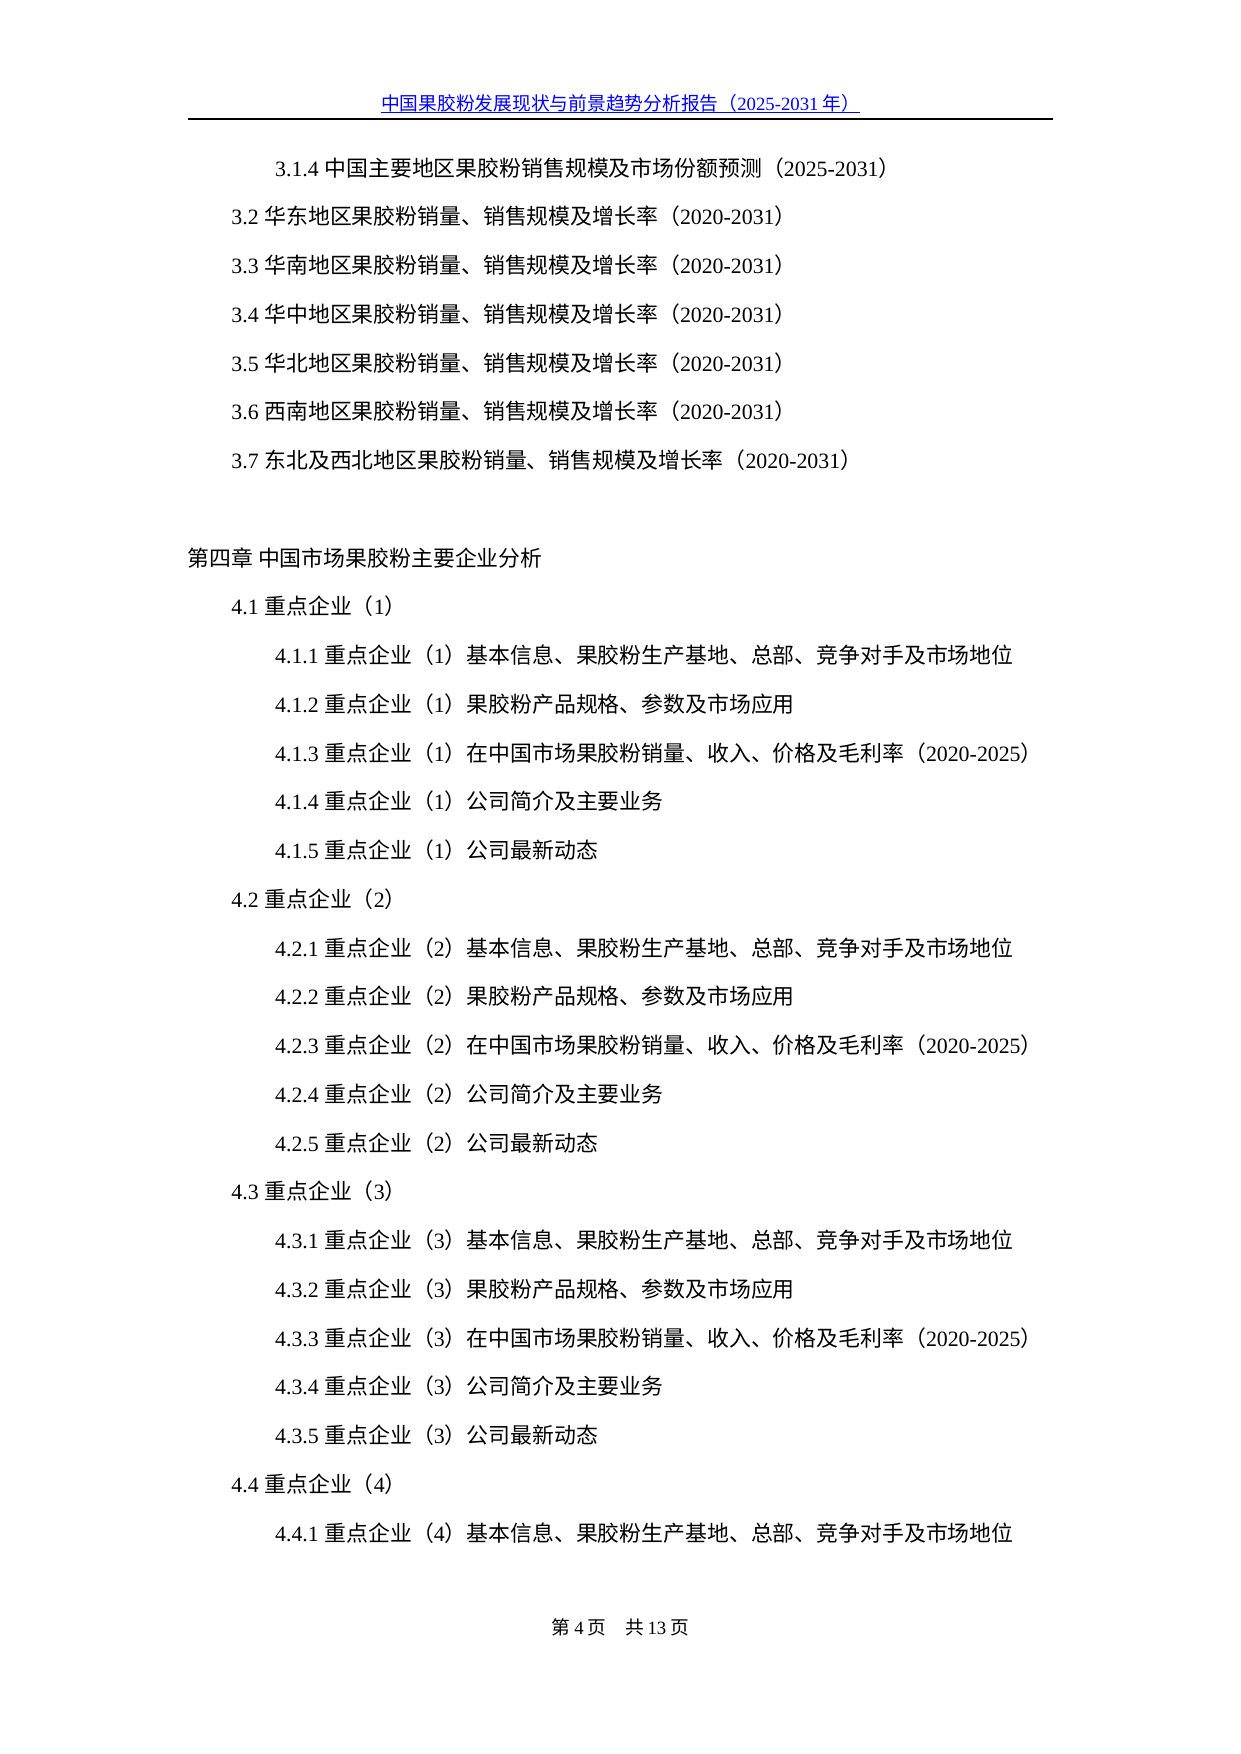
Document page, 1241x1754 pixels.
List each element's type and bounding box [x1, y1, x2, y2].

text [187, 150, 1053, 1548]
